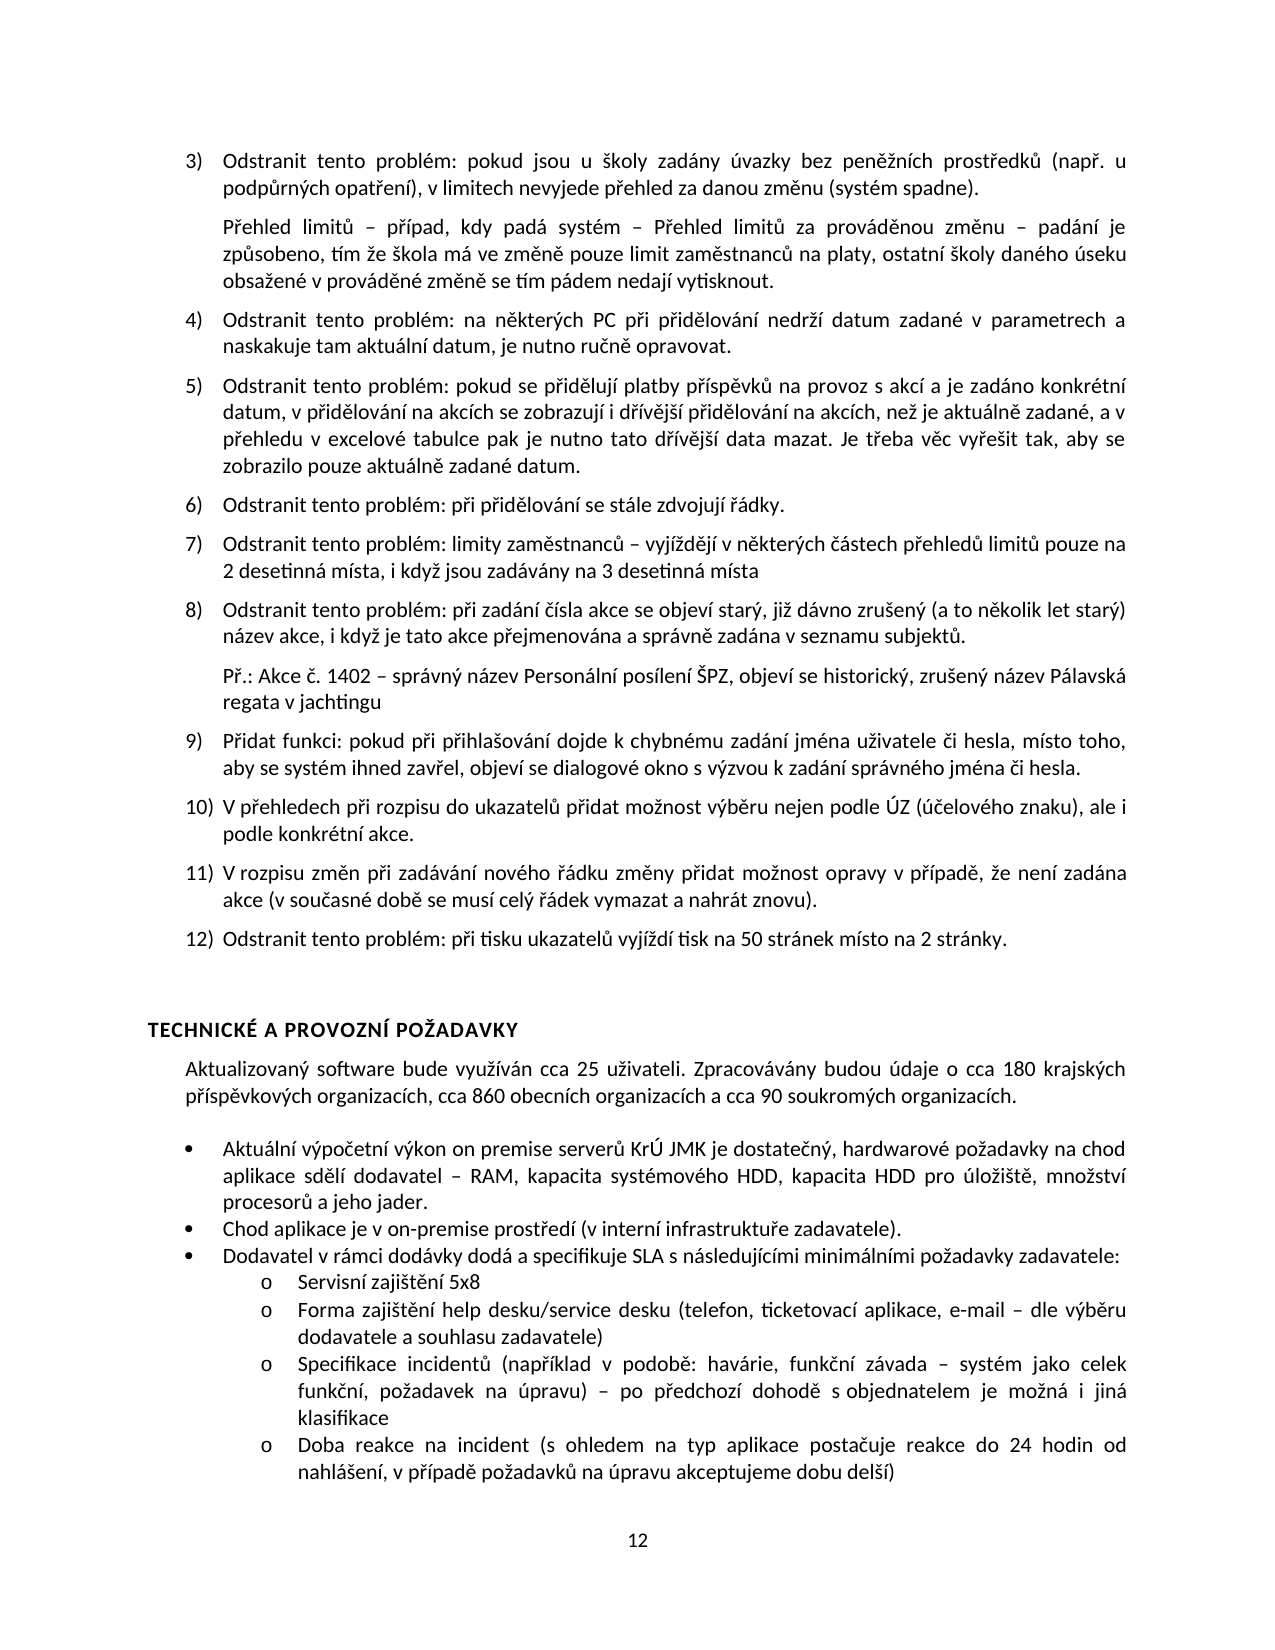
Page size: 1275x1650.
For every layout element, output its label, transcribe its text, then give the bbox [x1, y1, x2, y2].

list Aktuální výpočetní výkon on premise serverů KrÚ JMK je dostatečný, hardwarové požadavky na chod aplikace sdělí dodavatel – RAM, kapacita systémového HDD, kapacita HDD pro úložiště, množství procesorů a jeho jader. [185, 1135, 1127, 1215]
list Př.: Akce č. 1402 – správný název Personální posílení ŠPZ, objeví se historický, zrušený název Pálavská regata v jachtingu [223, 662, 1127, 715]
list Servisní zajištění 5x8 [260, 1268, 1127, 1296]
list Odstranit tento problém: na některých PC při přidělování nedrží datum zadané v parametrech a naskakuje tam aktuální datum, je nutno ručně opravovat. [185, 306, 1127, 359]
subtitle TECHNICKÉ A PROVOZNÍ POŽADAVKY [148, 1016, 1127, 1043]
list Odstranit tento problém: pokud se přidělují platby příspěvků na provoz s akcí a je zadáno konkrétní datum, v přidělování na akcích se zobrazují i dřívější přidělování na akcích, než je aktuálně zadané, a v přehledu v excelové tabulce pak je nutno tato dřívější data mazat. Je třeba věc vyřešit tak, aby se zobrazilo pouze aktuálně zadané datum. [185, 372, 1127, 478]
list V přehledech při rozpisu do ukazatelů přidat možnost výběru nejen podle ÚZ (účelového znaku), ale i podle konkrétní akce. [185, 793, 1127, 847]
list Odstranit tento problém: při tisku ukazatelů vyjíždí tisk na 50 stránek místo na 2 stránky. [185, 925, 1127, 952]
list Specifikace incidentů (například v podobě: havárie, funkční závada – systém jako celek funkční, požadavek na úpravu) – po předchozí dohodě s objednatelem je možná i jiná klasifikace [260, 1350, 1127, 1431]
list Odstranit tento problém: pokud jsou u školy zadány úvazky bez peněžních prostředků (např. u podpůrných opatření), v limitech nevyjede přehled za danou změnu (systém spadne). [185, 148, 1127, 201]
list Přehled limitů – případ, kdy padá systém – Přehled limitů za prováděnou změnu – padání je způsobeno, tím že škola má ve změně pouze limit zaměstnanců na platy, ostatní školy daného úseku obsažené v prováděné změně se tím pádem nedají vytisknout. [223, 213, 1127, 293]
list Doba reakce na incident (s ohledem na typ aplikace postačuje reakce do 24 hodin od nahlášení, v případě požadavků na úpravu akceptujeme dobu delší) [260, 1431, 1127, 1485]
list Odstranit tento problém: při zadání čísla akce se objeví starý, již dávno zrušený (a to několik let starý) název akce, i když je tato akce přejmenována a správně zadána v seznamu subjektů. [185, 596, 1127, 649]
list Odstranit tento problém: limity zaměstnanců – vyjíždějí v některých částech přehledů limitů pouze na 2 desetinná místa, i když jsou zadávány na 3 desetinná místa [185, 530, 1127, 583]
list Dodavatel v rámci dodávky dodá a specifikuje SLA s následujícími minimálními požadavky zadavatele: [185, 1242, 1127, 1268]
list Přidat funkci: pokud při přihlašování dojde k chybnému zadání jména uživatele či hesla, místo toho, aby se systém ihned zavřel, objeví se dialogové okno s výzvou k zadání správného jména či hesla. [185, 728, 1127, 781]
text Aktualizovaný software bude využíván cca 25 uživateli. Zpracovávány budou údaje o cca 180 krajských příspěvkových organizacích, cca 860 obecních organizacích a cca 90 soukromých organizacích. [185, 1055, 1127, 1108]
list Odstranit tento problém: při přidělování se stále zdvojují řádky. [185, 491, 1127, 518]
list Forma zajištění help desku/service desku (telefon, ticketovací aplikace, e-mail – dle výběru dodavatele a souhlasu zadavatele) [260, 1296, 1127, 1350]
list Chod aplikace je v on-premise prostředí (v interní infrastruktuře zadavatele). [185, 1215, 1127, 1242]
list V rozpisu změn při zadávání nového řádku změny přidat možnost opravy v případě, že není zadána akce (v současné době se musí celý řádek vymazat a nahrát znovu). [185, 859, 1127, 913]
